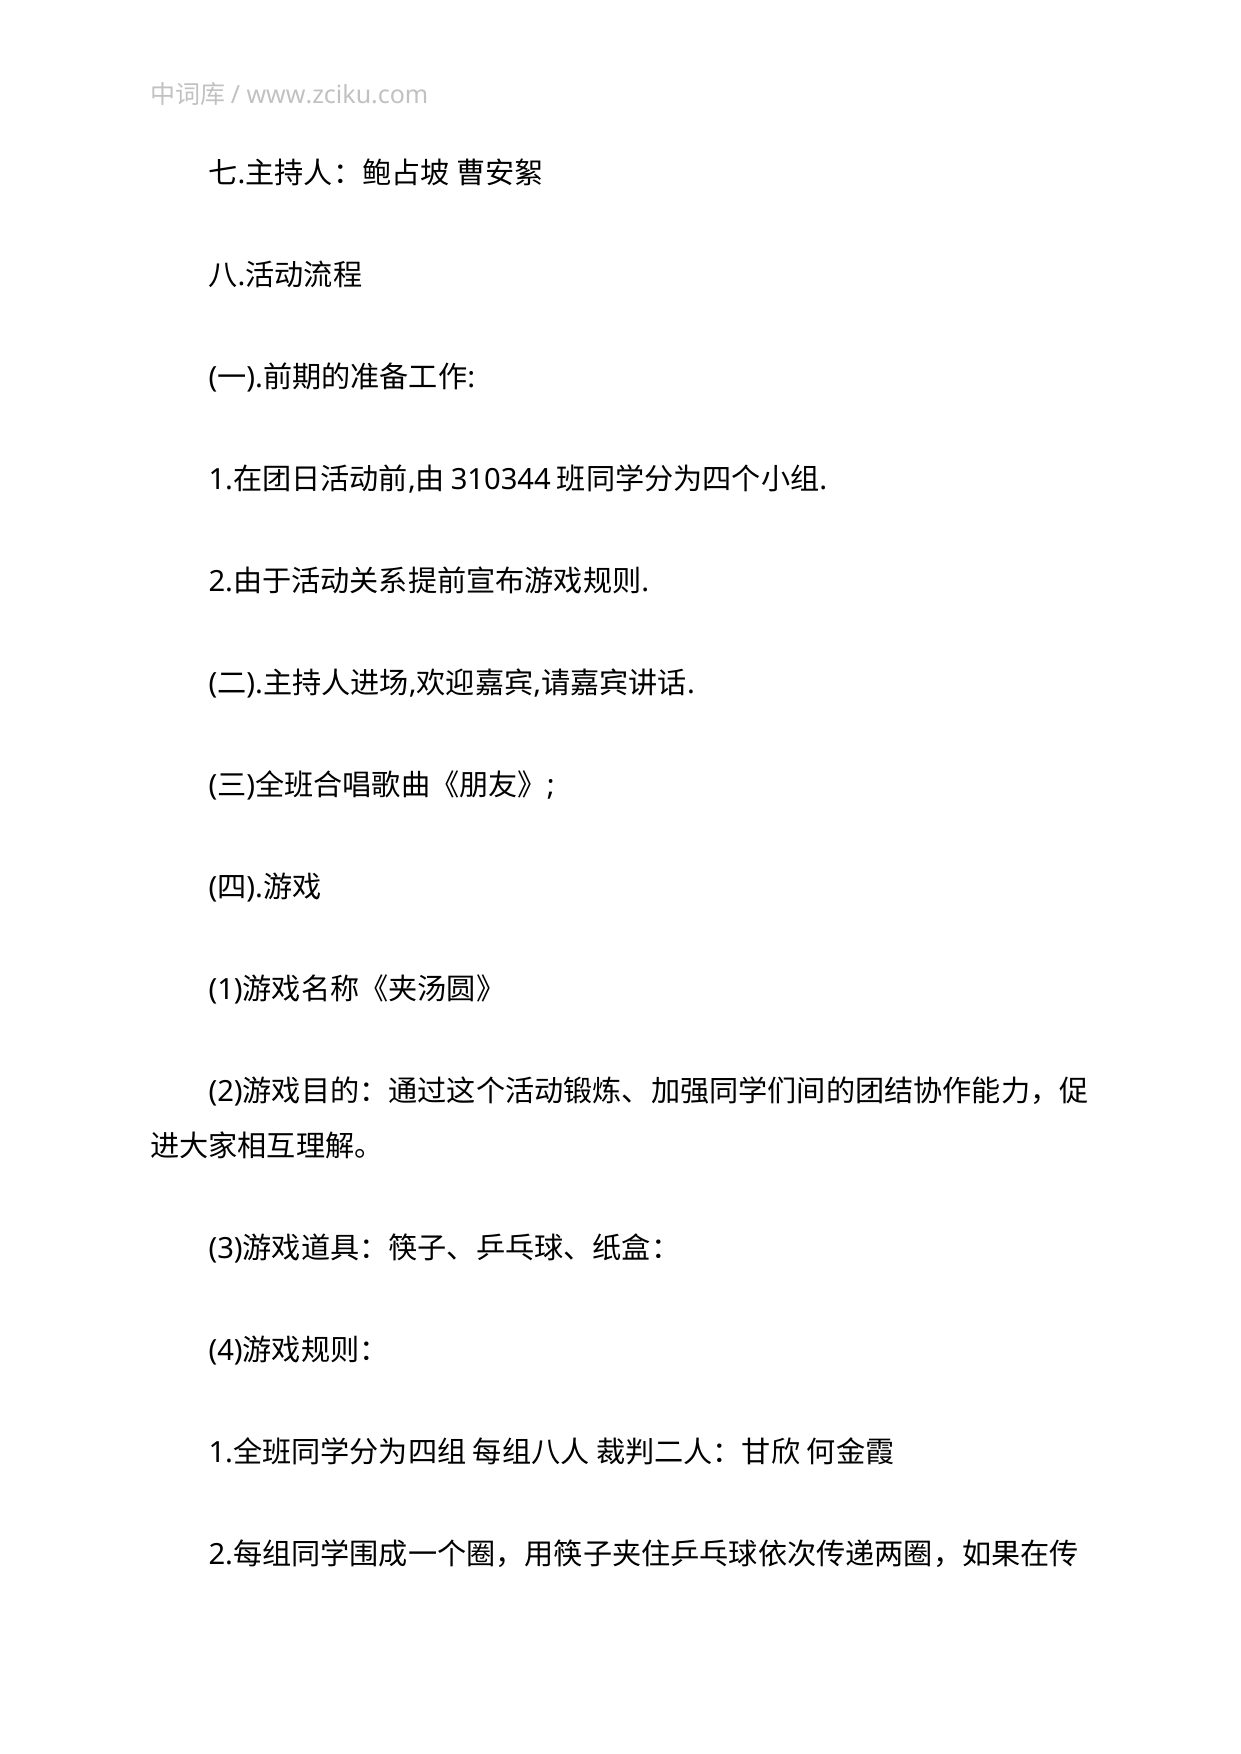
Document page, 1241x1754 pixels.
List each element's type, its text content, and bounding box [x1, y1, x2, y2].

text (1)游戏名称《夹汤圆》 [150, 966, 1090, 1008]
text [150, 1531, 1090, 1573]
text (三)全班合唱歌曲《朋友》; [150, 762, 1090, 804]
text 八.活动流程 [150, 252, 1090, 294]
text (2)游戏目的：通过这个活动锻炼、加强同学们间的团结协作能力，促进大家相互理解。 [150, 1068, 1090, 1165]
text (4)游戏规则： [150, 1327, 1090, 1369]
text (3)游戏道具：筷子、乒乓球、纸盒： [150, 1224, 1090, 1267]
text 2.由于活动关系提前宣布游戏规则. [150, 558, 1090, 600]
text (一).前期的准备工作: [150, 354, 1090, 396]
text (二).主持人进场,欢迎嘉宾,请嘉宾讲话. [150, 660, 1090, 702]
text 1.在团日活动前,由310344班同学分为四个小组. [150, 456, 1090, 498]
text 七.主持人：鲍占坡 曹安絮 [150, 150, 1090, 192]
text 1.全班同学分为四组 每组八人 裁判二人：甘欣 何金霞 [150, 1428, 1090, 1471]
text (四).游戏 [150, 864, 1090, 906]
